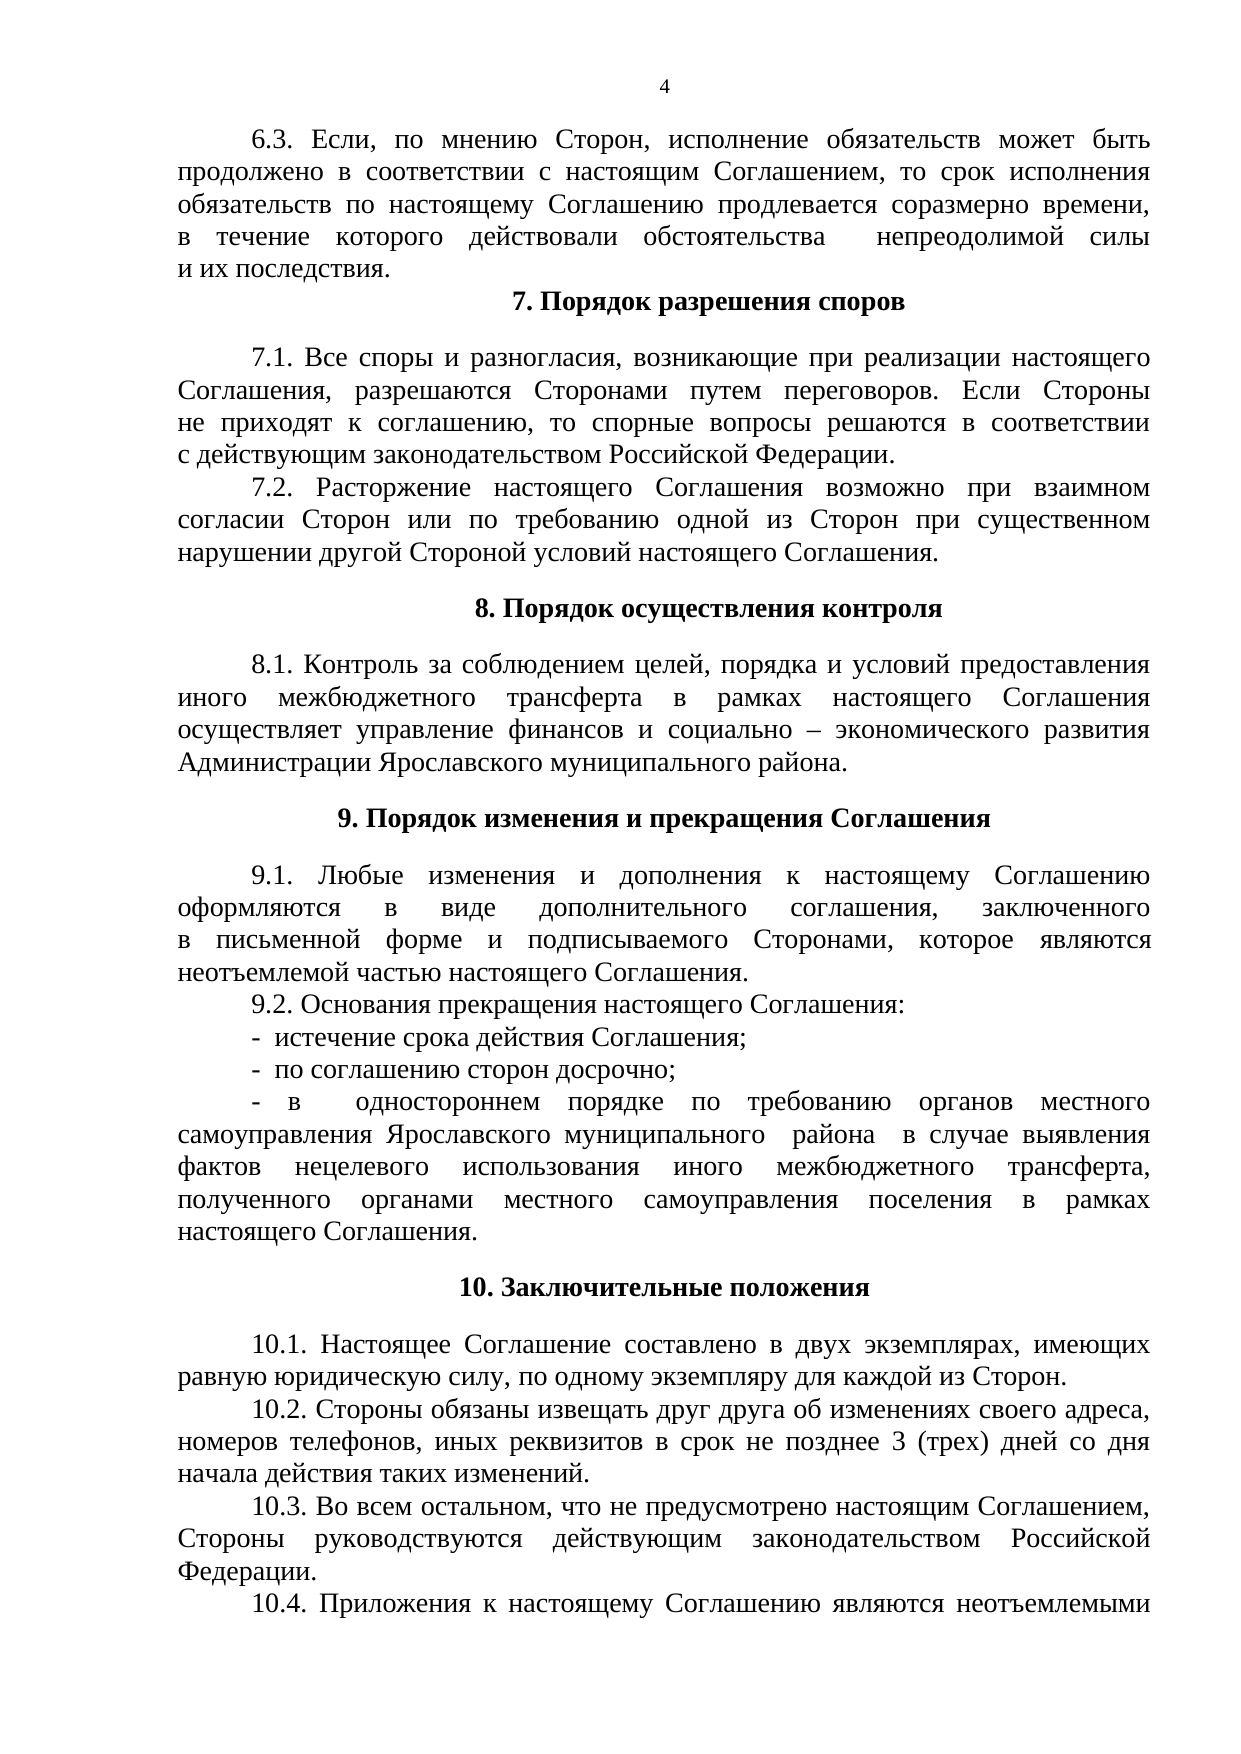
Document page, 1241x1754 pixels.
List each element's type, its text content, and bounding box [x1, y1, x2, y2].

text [177, 1586, 1152, 1618]
text - в одностороннем порядке по требованию органов местного самоуправления Ярославского муниципального района в случае выявления фактов нецелевого использования иного межбюджетного трансферта, полученного органами местного самоуправления поселения в рамках настоящего Соглашения. [177, 1084, 1152, 1246]
text 8.1. Контроль за соблюдением целей, порядка и условий предоставления иного межбюджетного трансферта в рамках настоящего Соглашения осуществляет управление финансов и социально – экономического развития Администрации Ярославского муниципального района. [177, 648, 1152, 777]
text 7.1. Все споры и разногласия, возникающие при реализации настоящего Соглашения, разрешаются Сторонами путем переговоров. Если Стороны не приходят к соглашению, то спорные вопросы решаются в соответствии с действующим законодательством Российской Федерации. [177, 340, 1152, 470]
text 10.2. Стороны обязаны извещать друг друга об изменениях своего адреса, номеров телефонов, иных реквизитов в срок не позднее 3 (трех) дней со дня начала действия таких изменений. [177, 1392, 1152, 1489]
text 7.2. Расторжение настоящего Соглашения возможно при взаимном согласии Сторон или по требованию одной из Сторон при существенном нарушении другой Стороной условий настоящего Соглашения. [177, 470, 1152, 567]
text 7. Порядок разрешения споров [177, 284, 1152, 316]
text 8. Порядок осуществления контроля [177, 591, 1152, 623]
text - истечение срока действия Соглашения; [177, 1020, 1152, 1052]
text 9. Порядок изменения и прекращения Соглашения [177, 801, 1152, 834]
text 6.3. Если, по мнению Сторон, исполнение обязательств может быть продолжено в соответствии с настоящим Соглашением, то срок исполнения обязательств по настоящему Соглашению продлевается соразмерно времени, в течение которого действовали обстоятельства непреодолимой силы и их последствия. [177, 122, 1152, 284]
text 10.1. Настоящее Соглашение составлено в двух экземплярах, имеющих равную юридическую силу, по одному экземпляру для каждой из Сторон. [177, 1327, 1152, 1392]
text 9.2. Основания прекращения настоящего Соглашения: [177, 987, 1152, 1020]
text 10.3. Во всем остальном, что не предусмотрено настоящим Соглашением, Стороны руководствуются действующим законодательством Российской Федерации. [177, 1489, 1152, 1586]
text 9.1. Любые изменения и дополнения к настоящему Соглашению оформляются в виде дополнительного соглашения, заключенного в письменной форме и подписываемого Сторонами, которое являются неотъемлемой частью настоящего Соглашения. [177, 858, 1152, 987]
text 10. Заключительные положения [177, 1271, 1152, 1303]
text - по соглашению сторон досрочно; [177, 1052, 1152, 1084]
